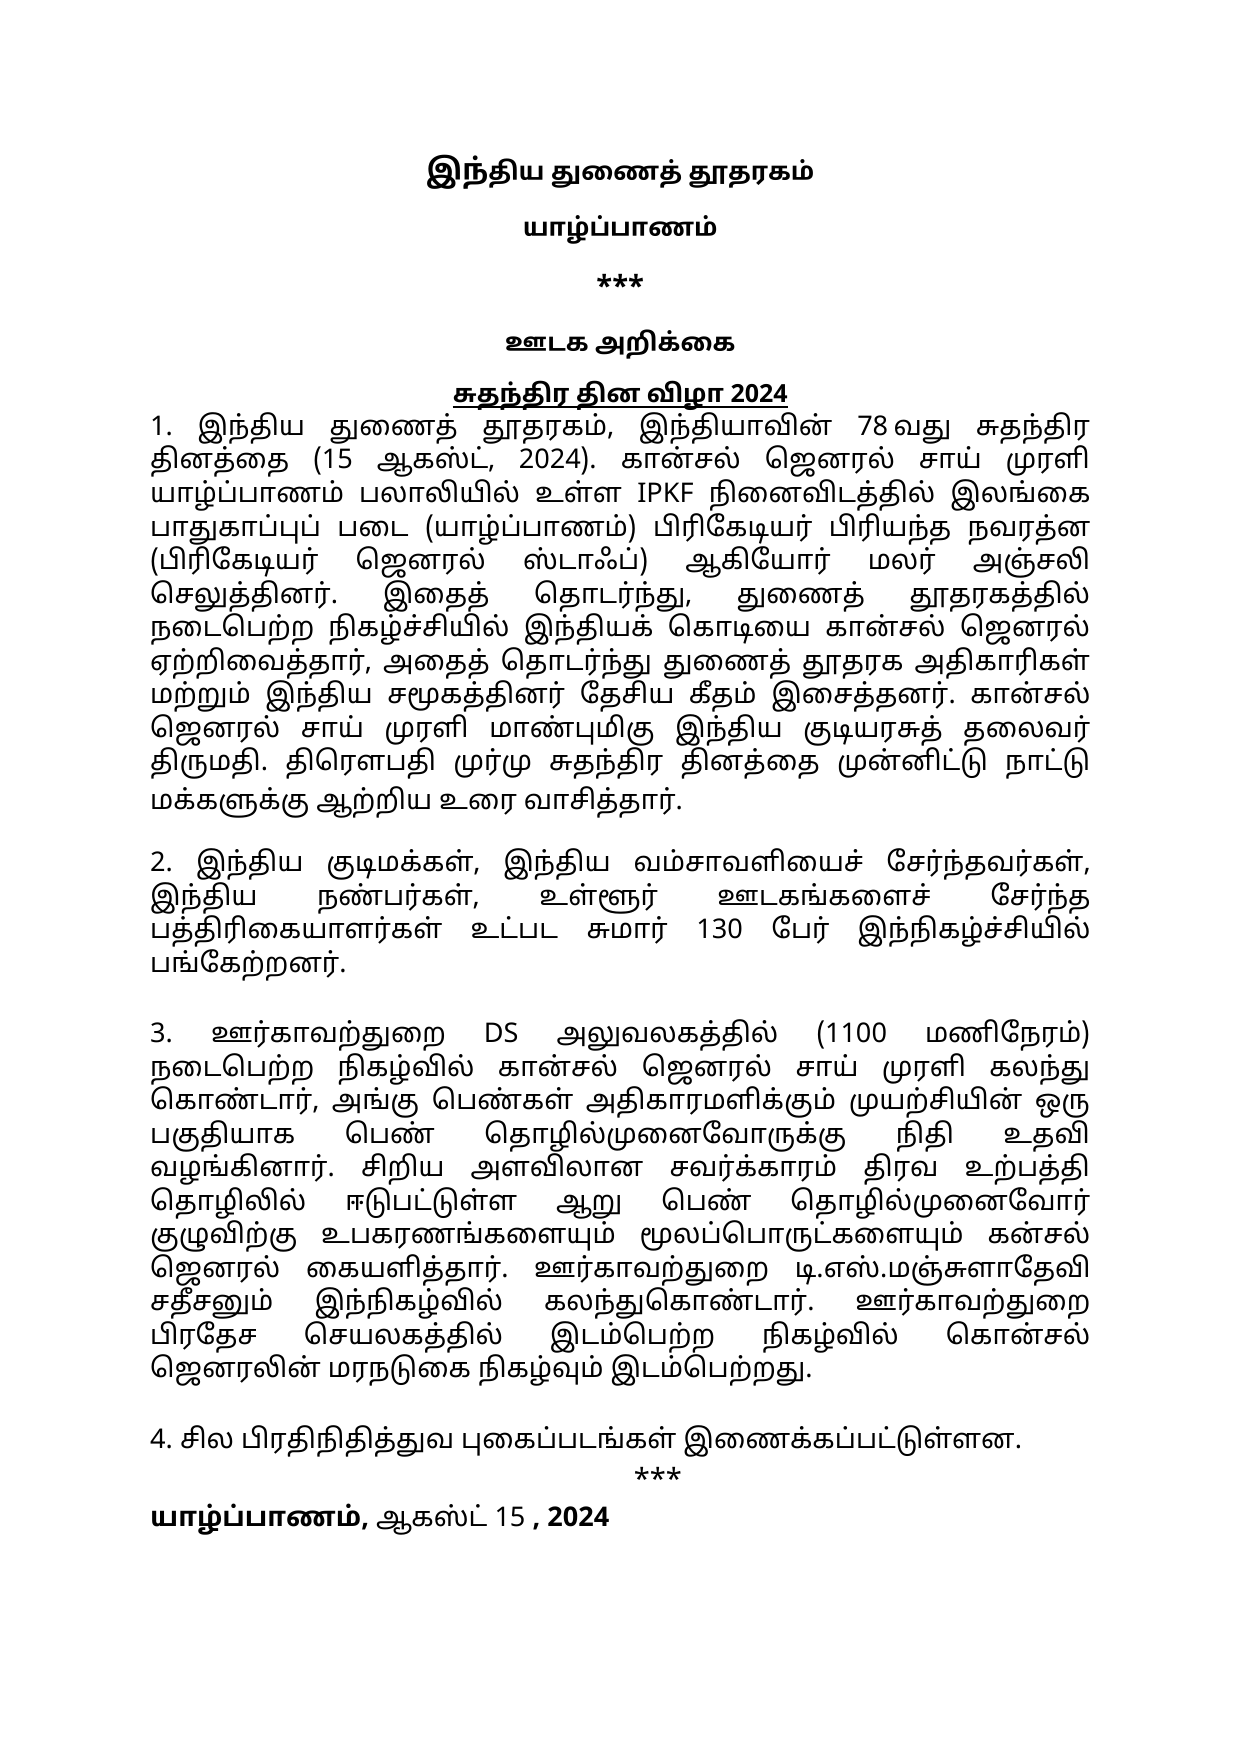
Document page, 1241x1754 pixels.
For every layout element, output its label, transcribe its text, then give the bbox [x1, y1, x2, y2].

text யாழ்ப்பாணம் [150, 211, 1090, 244]
text இந்திய துணைத் தூதரகம் [150, 150, 1090, 190]
text *** [150, 1458, 1090, 1498]
text யாழ்ப்பாணம், ஆகஸ்ட் 15 , 2024 [150, 1498, 1090, 1537]
text 3. ஊர்காவற்துறை DS அலுவலகத்தில் (1100 மணிநேரம்) நடைபெற்ற நிகழ்வில் கான்சல் ஜெனரல் சாய் முரளி கலந்து கொண்டார், அங்கு பெண்கள் அதிகாரமளிக்கும் முயற்சியின் ஒரு பகுதியாக பெண் தொழில்முனைவோருக்கு நிதி உதவி வழங்கினார். சிறிய அளவிலான சவர்க்காரம் திரவ உற்பத்தி தொழிலில் ஈடுபட்டுள்ள ஆறு பெண் தொழில்முனைவோர் குழுவிற்கு உபகரணங்களையும் மூலப்பொருட்களையும் கன்சல் ஜெனரல் கையளித்தார். ஊர்காவற்துறை டி.எஸ்.மஞ்சுளாதேவி சதீசனும் இந்நிகழ்வில் கலந்துகொண்டார். ஊர்காவற்துறை பிரதேச செயலகத்தில் இடம்பெற்ற நிகழ்வில் கொன்சல் ஜெனரலின் மரநடுகை நிகழ்வும் இடம்பெற்றது. [150, 1019, 1090, 1388]
text 1. இந்திய துணைத் தூதரகம், இந்தியாவின் 78வது சுதந்திர தினத்தை (15 ஆகஸ்ட், 2024). கான்சல் ஜெனரல் சாய் முரளி யாழ்ப்பாணம் பலாலியில் உள்ள IPKF நினைவிடத்தில் இலங்கை பாதுகாப்புப் படை (யாழ்ப்பாணம்) பிரிகேடியர் பிரியந்த நவரத்ன (பிரிகேடியர் ஜெனரல் ஸ்டாஃப்) ஆகியோர் மலர் அஞ்சலி செலுத்தினர். இதைத் தொடர்ந்து, துணைத் தூதரகத்தில் நடைபெற்ற நிகழ்ச்சியில் இந்தியக் கொடியை கான்சல் ஜெனரல் ஏற்றிவைத்தார், அதைத் தொடர்ந்து துணைத் தூதரக அதிகாரிகள் மற்றும் இந்திய சமூகத்தினர் தேசிய கீதம் இசைத்தனர். கான்சல் ஜெனரல் சாய் முரளி மாண்புமிகு இந்திய குடியரசுத் தலைவர் திருமதி. திரௌபதி முர்மு சுதந்திர தினத்தை முன்னிட்டு நாட்டு மக்களுக்கு ஆற்றிய உரை வாசித்தார். [150, 412, 1090, 820]
text *** [150, 265, 1090, 305]
text ஊடக அறிக்கை [150, 326, 1090, 360]
text 4. சில பிரதிநிதித்துவ புகைப்படங்கள் இணைக்கப்பட்டுள்ளன. [150, 1425, 1090, 1458]
text 2. இந்திய குடிமக்கள், இந்திய வம்சாவளியைச் சேர்ந்தவர்கள், இந்திய நண்பர்கள், உள்ளூர் ஊடகங்களைச் சேர்ந்த பத்திரிகையாளர்கள் உட்பட சுமார் 130 பேர் இந்நிகழ்ச்சியில் பங்கேற்றனர். [150, 848, 1090, 982]
text சுதந்திர தின விழா 2024 [150, 381, 1090, 412]
